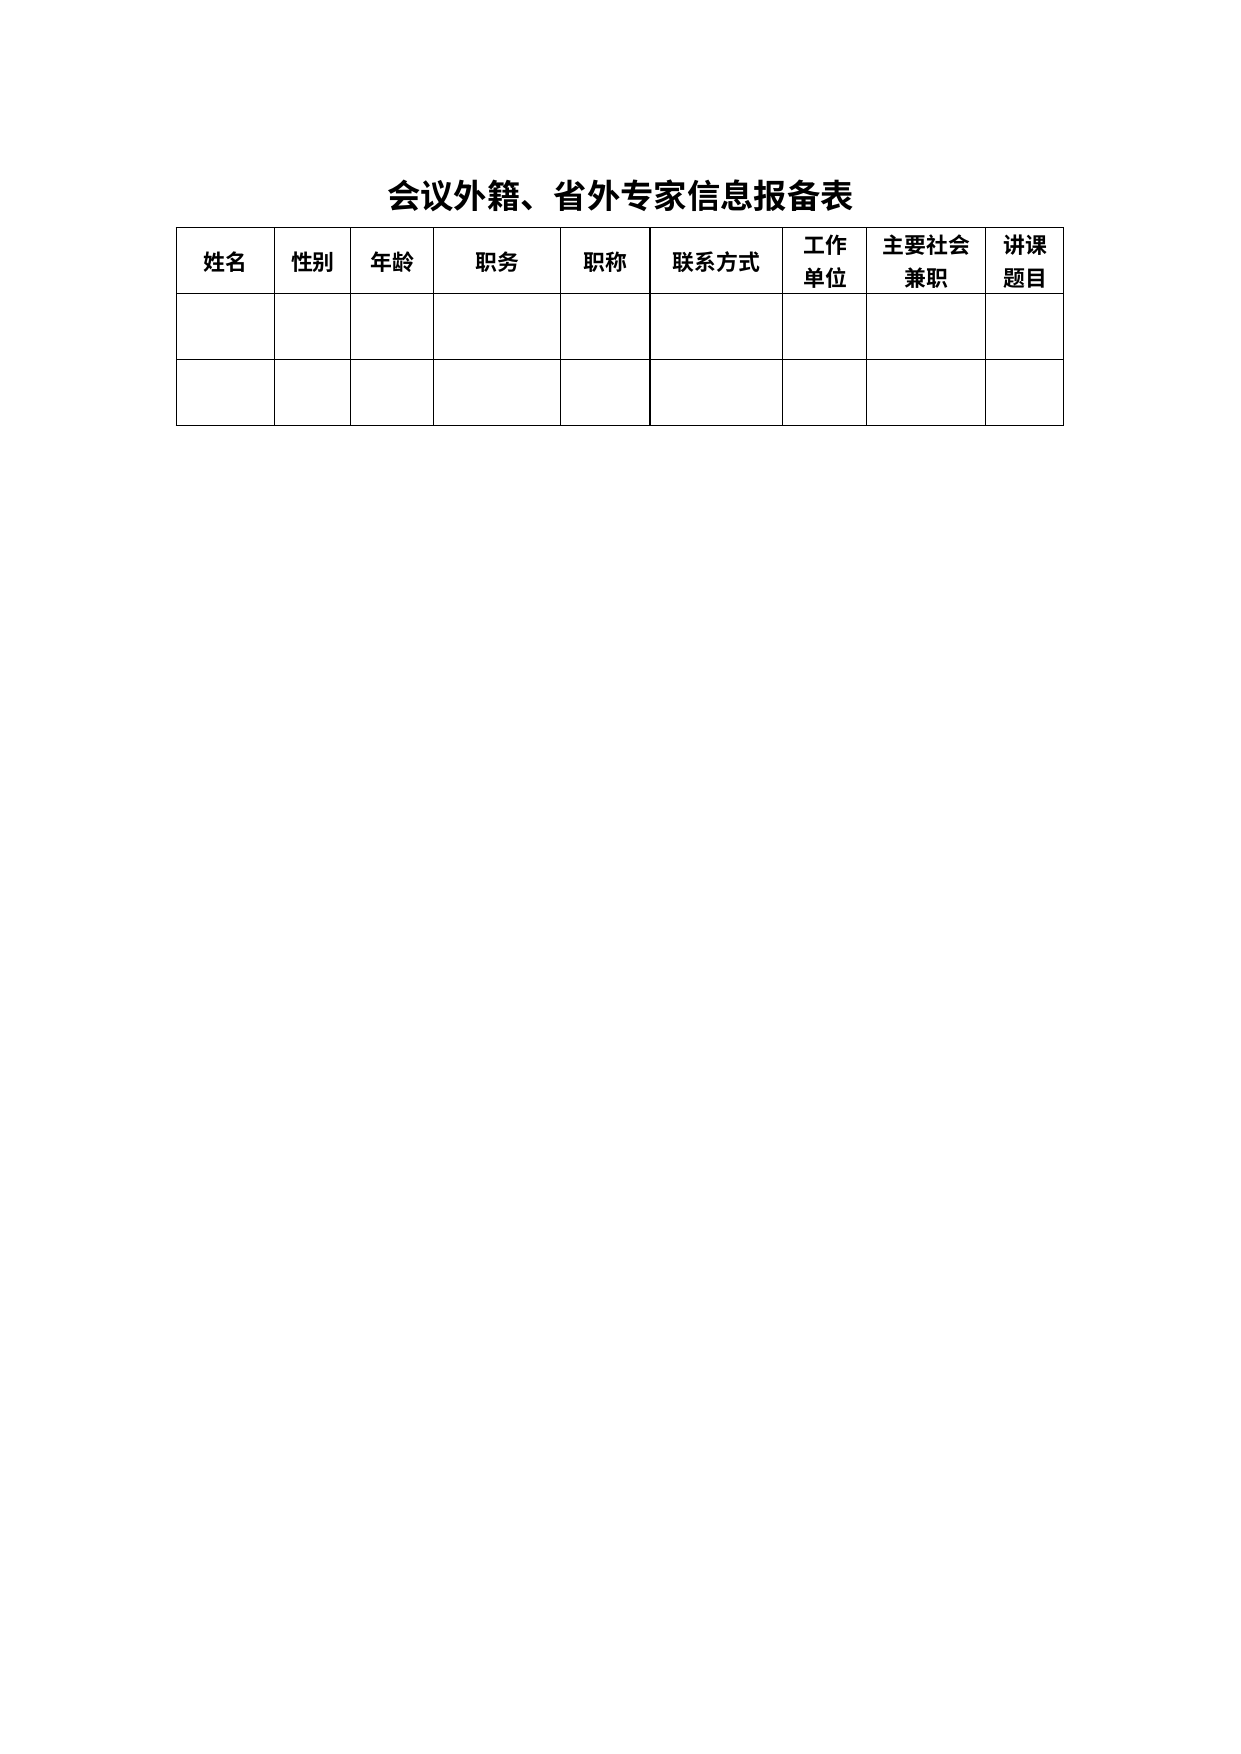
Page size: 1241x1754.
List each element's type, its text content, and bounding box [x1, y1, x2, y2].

table_cell [651, 360, 782, 425]
table_header 联系方式 [651, 228, 782, 293]
table_cell [275, 294, 350, 359]
table_cell [986, 294, 1063, 359]
table_header 主要社会兼职 [867, 228, 985, 293]
text 会议外籍、省外专家信息报备表 [187, 162, 1053, 227]
table_cell [177, 294, 274, 359]
table_cell [561, 360, 649, 425]
table_cell [351, 360, 433, 425]
table_cell [177, 360, 274, 425]
table_header 讲课题目 [986, 228, 1063, 293]
table_cell [783, 294, 866, 359]
table_cell [867, 294, 985, 359]
table_cell [867, 360, 985, 425]
table_header 工作单位 [783, 228, 866, 293]
table_header 职称 [561, 228, 649, 293]
table_cell [351, 294, 433, 359]
table_header 年龄 [351, 228, 433, 293]
table_header 姓名 [177, 228, 274, 293]
table_cell [986, 360, 1063, 425]
table_header 职务 [434, 228, 560, 293]
table_cell [434, 294, 560, 359]
table_cell [783, 360, 866, 425]
table_header 性别 [275, 228, 350, 293]
table_cell [275, 360, 350, 425]
table_cell [651, 294, 782, 359]
table_cell [561, 294, 649, 359]
table_cell [434, 360, 560, 425]
